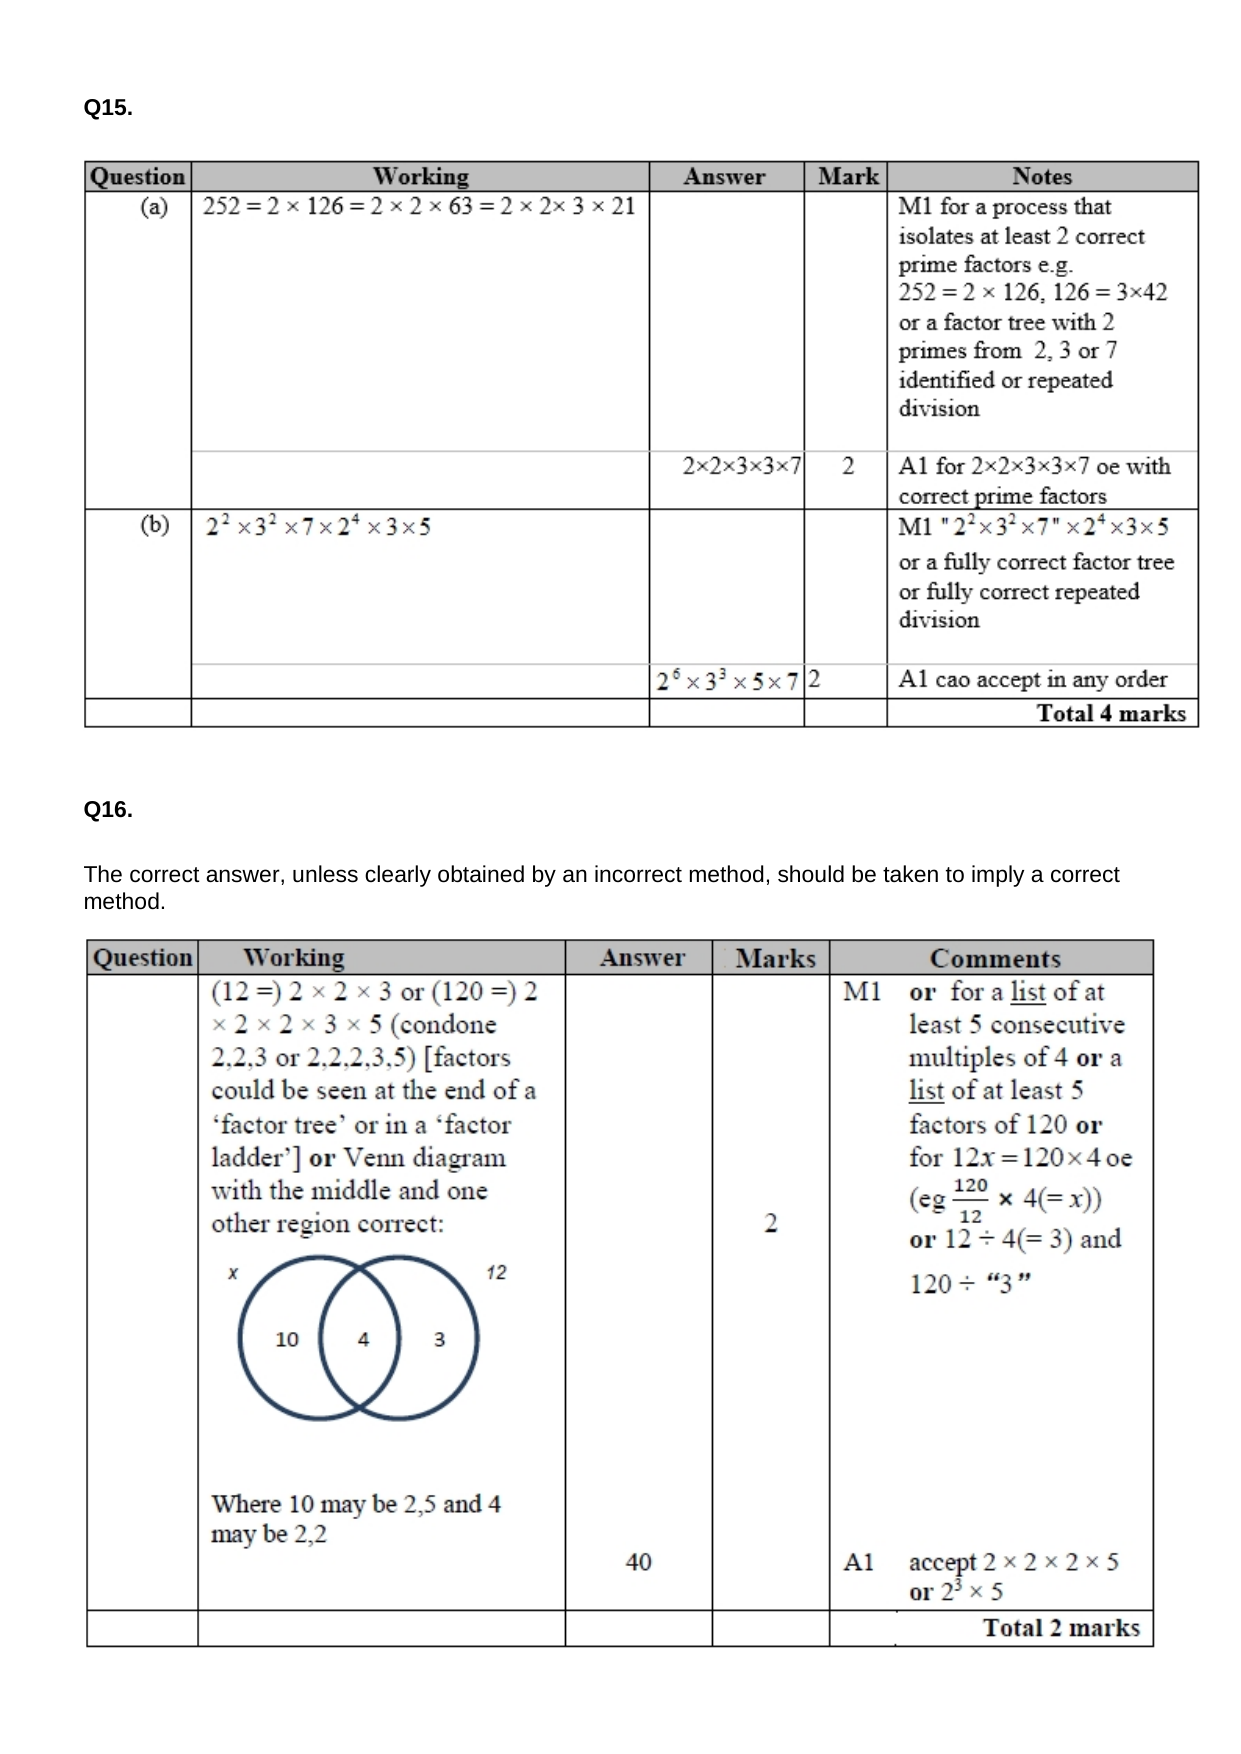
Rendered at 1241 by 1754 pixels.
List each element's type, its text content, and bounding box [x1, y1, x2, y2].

picture [83, 158, 1201, 731]
text The correct answer, unless clearly obtained by an incorrect method, should be taken to imply a correct method. [83, 861, 1157, 914]
picture [85, 938, 1156, 1649]
text Q15. [83, 94, 1157, 146]
text Q16. [83, 796, 1157, 849]
